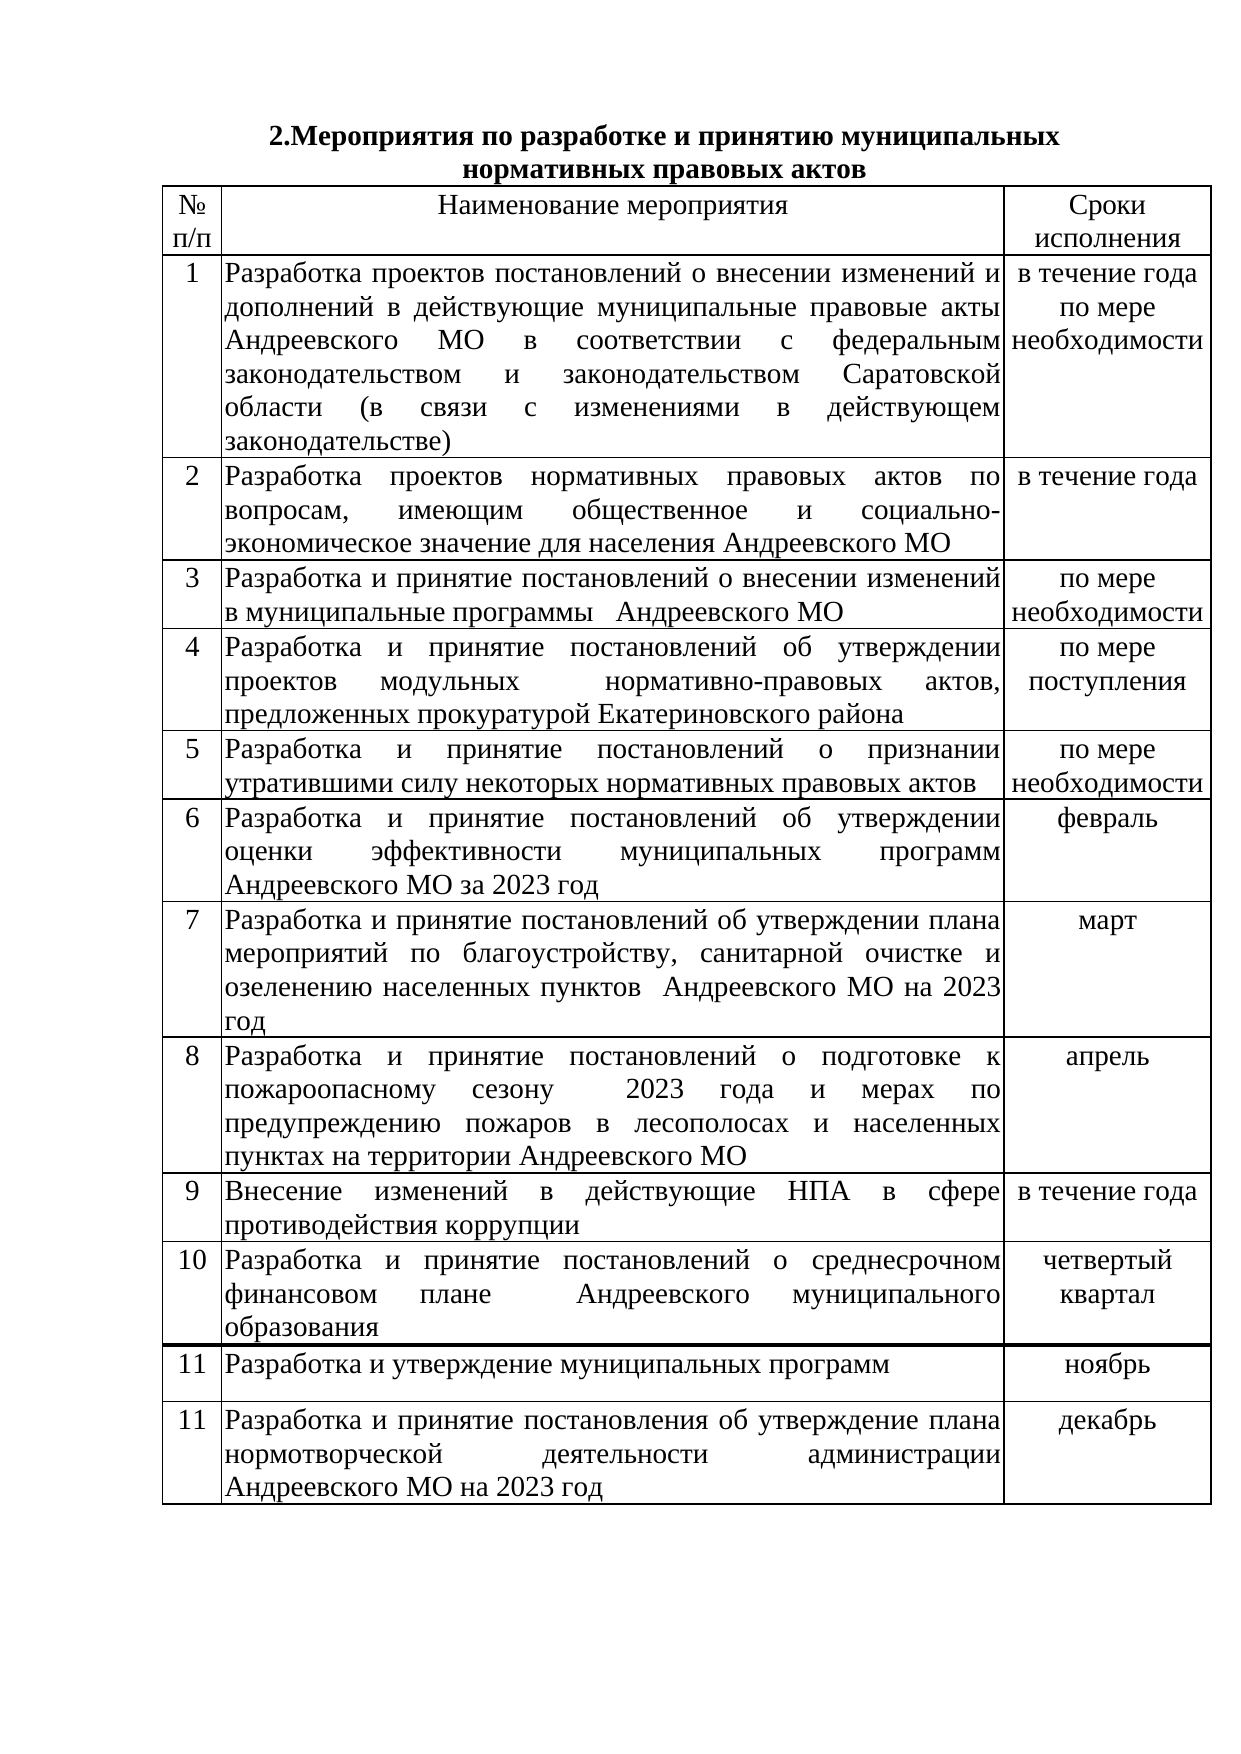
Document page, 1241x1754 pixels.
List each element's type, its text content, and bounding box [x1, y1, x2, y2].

table_cell Внесение изменений в действующие НПА в сфере противодействия коррупции [222, 1174, 1003, 1241]
table_cell 11 [163, 1347, 221, 1401]
table_cell 7 [163, 902, 221, 1036]
table_cell 4 [163, 629, 221, 730]
list 2.Мероприятия по разработке и принятию муниципальных нормативных правовых актов [177, 118, 1152, 185]
table_header Сроки исполнения [1005, 187, 1210, 254]
table_cell декабрь [1005, 1402, 1210, 1503]
table_cell в течение года по мере необходимости [1005, 256, 1210, 457]
table_cell Разработка проектов постановлений о внесении изменений и дополнений в действующие муниципальные правовые акты Андреевского МО в соответствии с федеральным законодательством и законодательством Саратовской области (в связи с изменениями в действующем законодательстве) [222, 256, 1003, 457]
table_cell Разработка и принятие постановления об утверждение плана нормотворческой деятельности администрации Андреевского МО на 2023 год [222, 1402, 1003, 1503]
table_cell Разработка и принятие постановлений об утверждении проектов модульных нормативно-правовых актов, предложенных прокуратурой Екатериновского района [222, 629, 1003, 730]
table_cell 6 [163, 800, 221, 901]
table_header № п/п [163, 187, 221, 254]
table_cell 9 [163, 1174, 221, 1241]
table_cell Разработка и принятие постановлений о внесении изменений в муниципальные программы Андреевского МО [222, 561, 1003, 627]
table_cell 2 [163, 458, 221, 559]
table_cell март [1005, 902, 1210, 1036]
table_cell по мере поступления [1005, 629, 1210, 730]
table_cell Разработка и утверждение муниципальных программ [222, 1347, 1003, 1401]
table_cell 11 [163, 1402, 221, 1503]
table_cell Разработка и принятие постановлений о подготовке к пожароопасному сезону 2023 года и мерах по предупреждению пожаров в лесополосах и населенных пунктах на территории Андреевского МО [222, 1038, 1003, 1172]
table_cell 8 [163, 1038, 221, 1172]
table_cell в течение года [1005, 458, 1210, 559]
table_cell четвертый квартал [1005, 1242, 1210, 1343]
table_cell 10 [163, 1242, 221, 1343]
table_cell по мере необходимости [1005, 561, 1210, 627]
table_cell Разработка и принятие постановлений об утверждении плана мероприятий по благоустройству, санитарной очистке и озеленению населенных пунктов Андреевского МО на 2023 год [222, 902, 1003, 1036]
table_cell апрель [1005, 1038, 1210, 1172]
table_cell февраль [1005, 800, 1210, 901]
table_cell по мере необходимости [1005, 731, 1210, 798]
table_cell Разработка и принятие постановлений об утверждении оценки эффективности муниципальных программ Андреевского МО за 2023 год [222, 800, 1003, 901]
table_cell 3 [163, 561, 221, 627]
table_cell Разработка и принятие постановлений о среднесрочном финансовом плане Андреевского муниципального образования [222, 1242, 1003, 1343]
table_cell 5 [163, 731, 221, 798]
table_cell 1 [163, 256, 221, 457]
table_cell Разработка проектов нормативных правовых актов по вопросам, имеющим общественное и социально-экономическое значение для населения Андреевского МО [222, 458, 1003, 559]
table_cell Разработка и принятие постановлений о признании утратившими силу некоторых нормативных правовых актов [222, 731, 1003, 798]
table_cell ноябрь [1005, 1347, 1210, 1401]
table_cell в течение года [1005, 1174, 1210, 1241]
table_header Наименование мероприятия [222, 187, 1003, 254]
